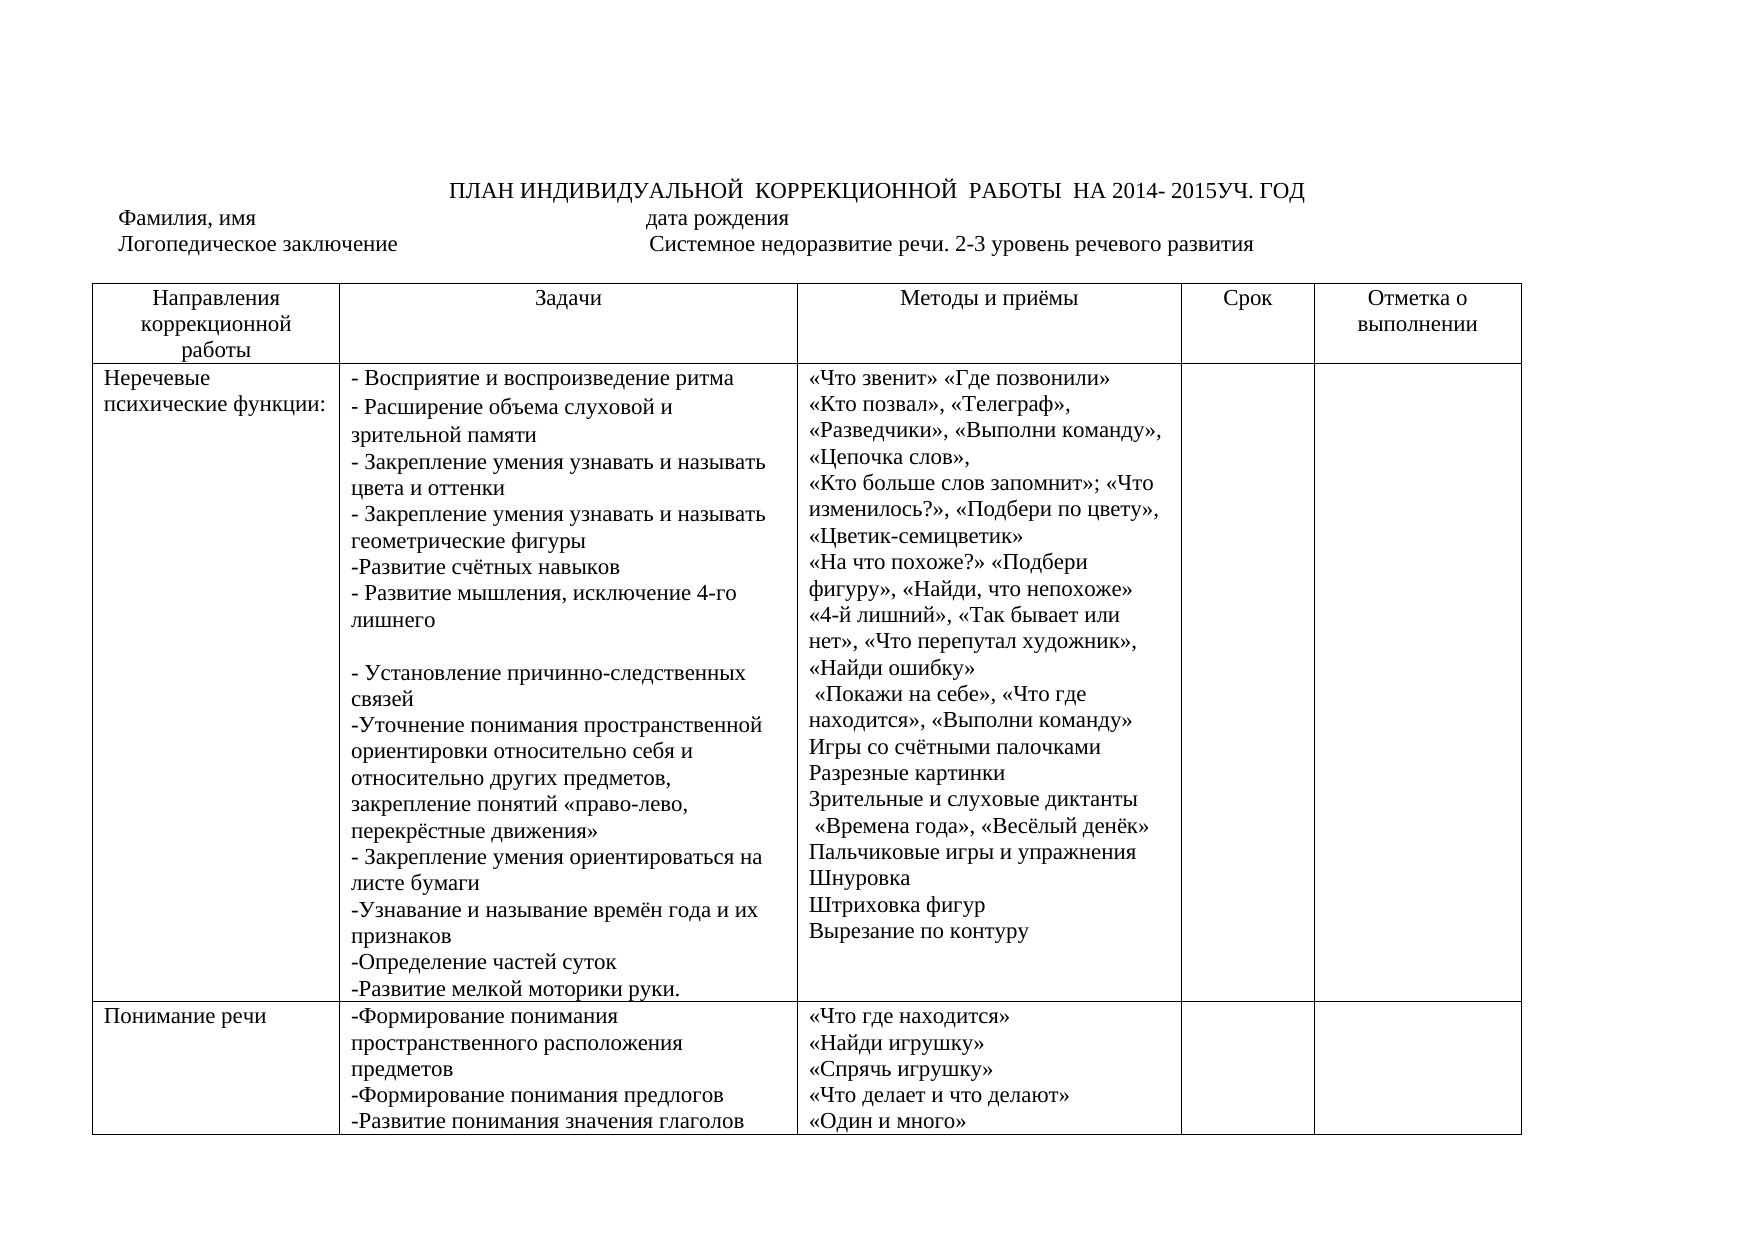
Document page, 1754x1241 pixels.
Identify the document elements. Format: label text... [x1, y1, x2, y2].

table_cell [1182, 1002, 1314, 1134]
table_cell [340, 1002, 797, 1134]
table_cell Неречевые психические функции: [93, 364, 339, 1001]
table_header Направления коррекционной работы [93, 284, 339, 363]
table_cell [1182, 364, 1314, 1001]
table_cell [1315, 364, 1521, 1001]
table_header Методы и приёмы [798, 284, 1181, 363]
table_cell «Что звенит» «Где позвонили» «Кто позвал», «Телеграф», «Разведчики», «Выполни команду», «Цепочка слов», «Кто больше слов запомнит»; «Что изменилось?», «Подбери по цвету», «Цветик-семицветик» «На что похоже?» «Подбери фигуру», «Найди, что непохоже» «4-й лишний», «Так бывает или нет», «Что перепутал художник», «Найди ошибку» «Покажи на себе», «Что где находится», «Выполни команду» Игры со счётными палочками Разрезные картинки Зрительные и слуховые диктанты «Времена года», «Весёлый денёк» Пальчиковые игры и упражнения Шнуровка Штриховка фигур Вырезание по контуру [798, 364, 1181, 1001]
table_header Срок [1182, 284, 1314, 363]
text ПЛАН ИНДИВИДУАЛЬНОЙ КОРРЕКЦИОННОЙ РАБОТЫ НА 2014- 2015УЧ. ГОД [118, 177, 1636, 203]
table_cell Понимание речи [93, 1002, 339, 1134]
table_cell [1315, 1002, 1521, 1134]
text Логопедическое заключение Системное недоразвитие речи. 2-3 уровень речевого развития [118, 230, 1636, 256]
table_cell - Восприятие и воспроизведение ритма - Расширение объема слуховой и зрительной памяти - Закрепление умения узнавать и называть цвета и оттенки - Закрепление умения узнавать и называть геометрические фигуры -Развитие счётных навыков - Развитие мышления, исключение 4-го лишнего - Установление причинно-следственных связей -Уточнение понимания пространственной ориентировки относительно себя и относительно других предметов, закрепление понятий «право-лево, перекрёстные движения» - Закрепление умения ориентироваться на листе бумаги -Узнавание и называние времён года и их признаков -Определение частей суток -Развитие мелкой моторики руки. [340, 364, 797, 1001]
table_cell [798, 1002, 1181, 1134]
table_header Задачи [340, 284, 797, 363]
table_header Отметка о выполнении [1315, 284, 1521, 363]
text Фамилия, имя дата рождения [118, 203, 1636, 230]
